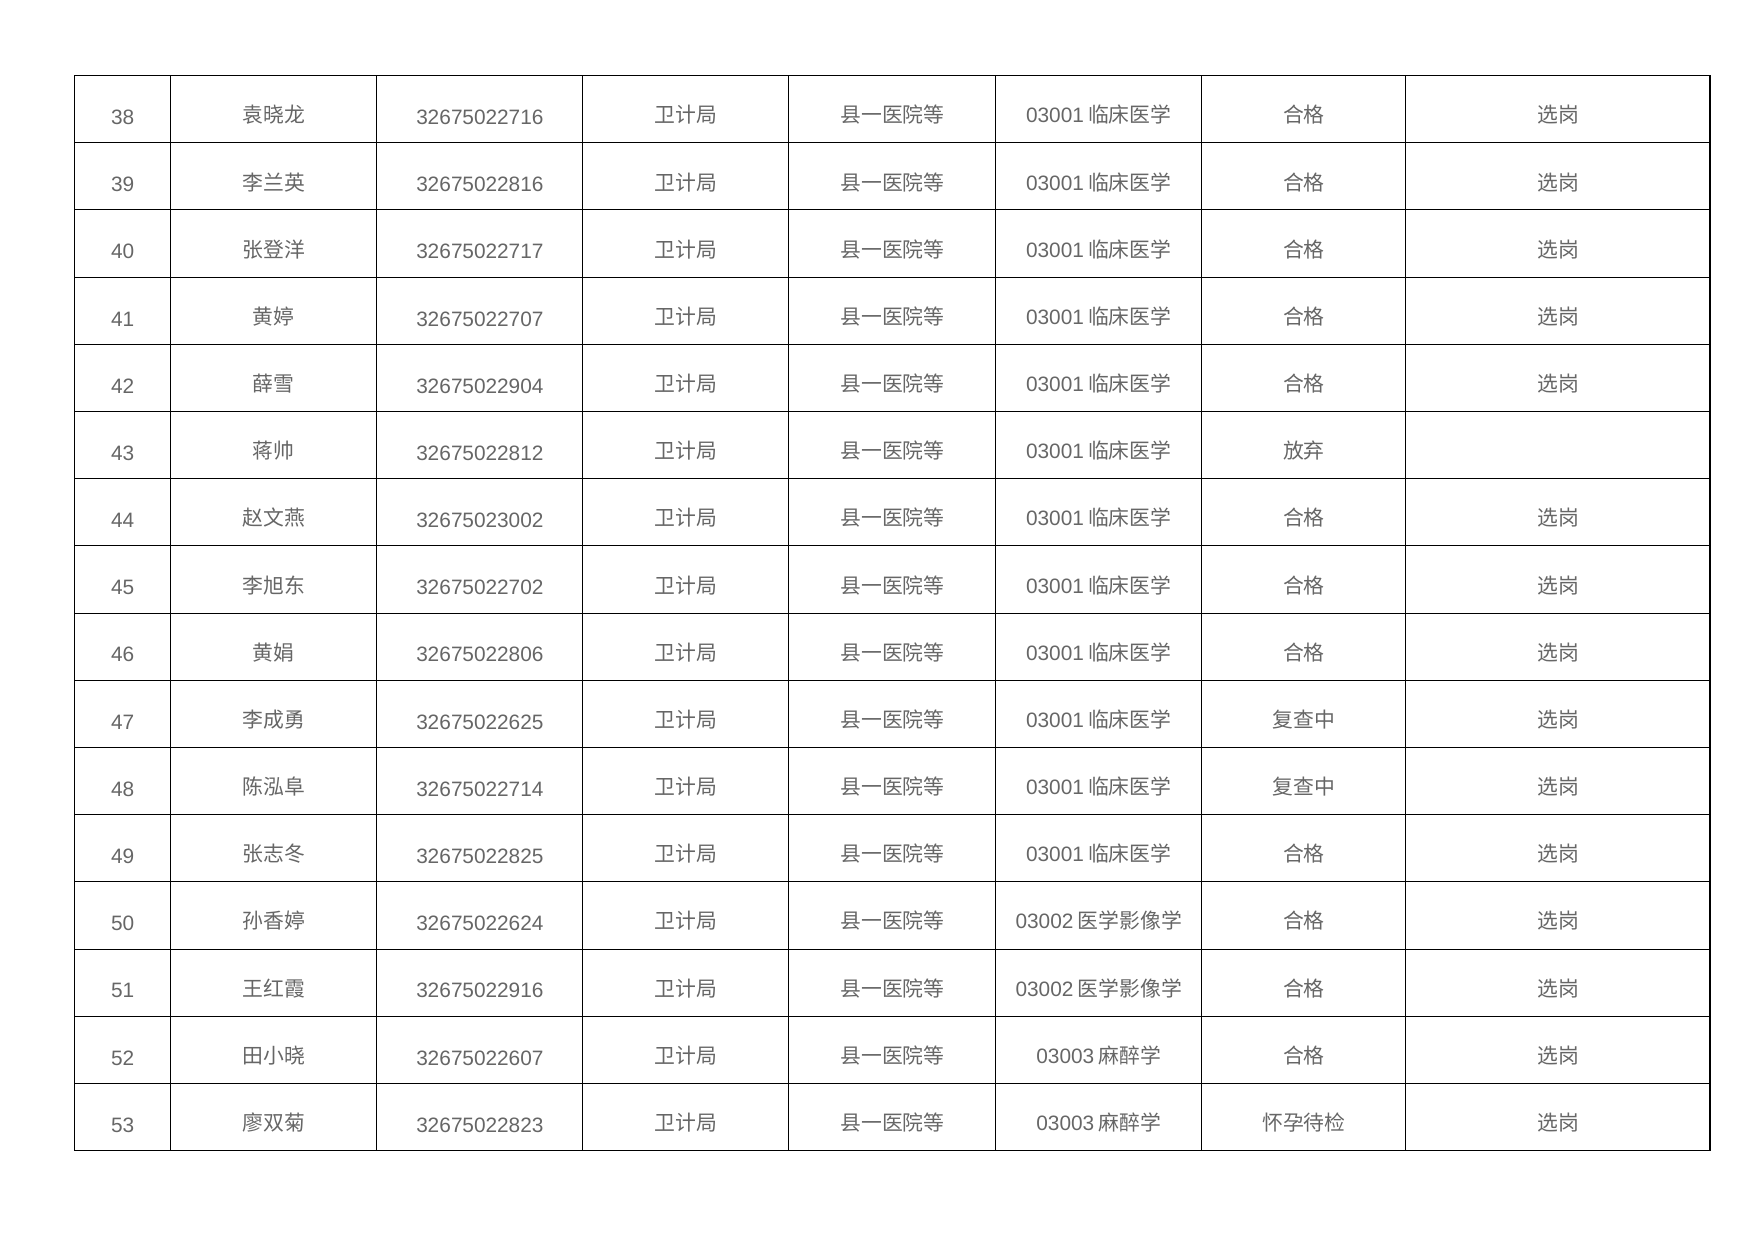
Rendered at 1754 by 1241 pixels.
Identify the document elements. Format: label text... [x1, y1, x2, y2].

table_cell 53 [75, 1084, 170, 1150]
table_cell 赵文燕 [171, 479, 376, 545]
table_cell 32675022607 [377, 1017, 582, 1083]
table_cell 32675022823 [377, 1084, 582, 1150]
table_cell 卫计局 [583, 412, 788, 478]
table_cell 卫计局 [583, 681, 788, 747]
table_cell 合格 [1202, 143, 1405, 209]
table_cell 45 [75, 546, 170, 612]
table_cell 03001临床医学 [996, 143, 1201, 209]
table_cell 选岗 [1406, 748, 1709, 814]
table_cell 03001临床医学 [996, 815, 1201, 881]
table_cell 32675022625 [377, 681, 582, 747]
table_cell 合格 [1202, 950, 1405, 1016]
table_cell 县一医院等 [789, 950, 995, 1016]
table_cell 32675022714 [377, 748, 582, 814]
table_cell 32675022702 [377, 546, 582, 612]
table_cell 李成勇 [171, 681, 376, 747]
table_cell 合格 [1202, 815, 1405, 881]
table_cell 32675023002 [377, 479, 582, 545]
table_cell 32675022806 [377, 614, 582, 680]
table_cell 黄婷 [171, 278, 376, 344]
table_cell 合格 [1202, 882, 1405, 948]
table_cell 03001临床医学 [996, 748, 1201, 814]
table_cell 03001临床医学 [996, 412, 1201, 478]
table_cell 选岗 [1406, 882, 1709, 948]
table_cell 32675022916 [377, 950, 582, 1016]
table_cell 张登洋 [171, 210, 376, 277]
table_cell 50 [75, 882, 170, 948]
table_cell 县一医院等 [789, 681, 995, 747]
table_cell 县一医院等 [789, 882, 995, 948]
table_cell 03001临床医学 [996, 76, 1201, 142]
table_cell 选岗 [1406, 614, 1709, 680]
table_cell 县一医院等 [789, 815, 995, 881]
table_cell 选岗 [1406, 76, 1709, 142]
table_cell 03001临床医学 [996, 210, 1201, 277]
table_cell 袁晓龙 [171, 76, 376, 142]
table_cell 42 [75, 345, 170, 411]
table_cell 放弃 [1202, 412, 1405, 478]
table_cell 县一医院等 [789, 614, 995, 680]
table_cell 选岗 [1406, 815, 1709, 881]
table_cell 县一医院等 [789, 143, 995, 209]
table_cell 复查中 [1202, 748, 1405, 814]
table_cell 李兰英 [171, 143, 376, 209]
table_cell 32675022716 [377, 76, 582, 142]
table_cell 李旭东 [171, 546, 376, 612]
table_cell 廖双菊 [171, 1084, 376, 1150]
table_cell 卫计局 [583, 950, 788, 1016]
table_cell 03001临床医学 [996, 546, 1201, 612]
table_cell 县一医院等 [789, 546, 995, 612]
table_cell 39 [75, 143, 170, 209]
table_cell 32675022904 [377, 345, 582, 411]
table_cell 陈泓阜 [171, 748, 376, 814]
table_cell 张志冬 [171, 815, 376, 881]
table_cell 51 [75, 950, 170, 1016]
table_cell 03003麻醉学 [996, 1084, 1201, 1150]
table_cell 合格 [1202, 1017, 1405, 1083]
table_cell 合格 [1202, 479, 1405, 545]
table_cell 县一医院等 [789, 748, 995, 814]
table_cell 孙香婷 [171, 882, 376, 948]
table_cell 03003麻醉学 [996, 1017, 1201, 1083]
table_cell 48 [75, 748, 170, 814]
table_cell 卫计局 [583, 1084, 788, 1150]
table_cell 选岗 [1406, 1017, 1709, 1083]
table_cell 03001临床医学 [996, 479, 1201, 545]
table_cell 03001临床医学 [996, 681, 1201, 747]
table_cell 怀孕待检 [1202, 1084, 1405, 1150]
table_cell 合格 [1202, 210, 1405, 277]
table_cell 03002医学影像学 [996, 882, 1201, 948]
table_cell 选岗 [1406, 479, 1709, 545]
table_cell 县一医院等 [789, 479, 995, 545]
table_cell 卫计局 [583, 345, 788, 411]
table_cell 32675022717 [377, 210, 582, 277]
table_cell [1406, 412, 1709, 478]
table_cell 黄娟 [171, 614, 376, 680]
table_cell 卫计局 [583, 614, 788, 680]
table_cell 49 [75, 815, 170, 881]
table_cell 王红霞 [171, 950, 376, 1016]
table_cell 卫计局 [583, 210, 788, 277]
table_cell 县一医院等 [789, 1017, 995, 1083]
table_cell 合格 [1202, 614, 1405, 680]
table_cell 蒋帅 [171, 412, 376, 478]
table_cell 县一医院等 [789, 345, 995, 411]
table_cell 03001临床医学 [996, 278, 1201, 344]
table_cell 合格 [1202, 76, 1405, 142]
table_cell 县一医院等 [789, 412, 995, 478]
table_cell 32675022816 [377, 143, 582, 209]
table_cell 合格 [1202, 546, 1405, 612]
table_cell 选岗 [1406, 950, 1709, 1016]
table_cell 卫计局 [583, 882, 788, 948]
table_cell 40 [75, 210, 170, 277]
table_cell 卫计局 [583, 546, 788, 612]
table_cell 03002医学影像学 [996, 950, 1201, 1016]
table_cell 卫计局 [583, 815, 788, 881]
table_cell 03001临床医学 [996, 614, 1201, 680]
table_cell 卫计局 [583, 76, 788, 142]
table_cell 卫计局 [583, 1017, 788, 1083]
table_cell 选岗 [1406, 1084, 1709, 1150]
table_cell 薛雪 [171, 345, 376, 411]
table_cell 县一医院等 [789, 278, 995, 344]
table_cell 选岗 [1406, 278, 1709, 344]
table_cell 43 [75, 412, 170, 478]
table_cell 选岗 [1406, 210, 1709, 277]
table_cell 合格 [1202, 278, 1405, 344]
table_cell 卫计局 [583, 278, 788, 344]
table_cell 38 [75, 76, 170, 142]
table_cell 32675022812 [377, 412, 582, 478]
table_cell 田小晓 [171, 1017, 376, 1083]
table_cell 选岗 [1406, 681, 1709, 747]
table_cell 32675022825 [377, 815, 582, 881]
table_cell 选岗 [1406, 143, 1709, 209]
table_cell 卫计局 [583, 748, 788, 814]
table_cell 合格 [1202, 345, 1405, 411]
table_cell 41 [75, 278, 170, 344]
table_cell 选岗 [1406, 546, 1709, 612]
table_cell 44 [75, 479, 170, 545]
table_cell 县一医院等 [789, 210, 995, 277]
table_cell 卫计局 [583, 479, 788, 545]
table_cell 32675022707 [377, 278, 582, 344]
table_cell 46 [75, 614, 170, 680]
table_cell 47 [75, 681, 170, 747]
table_cell 卫计局 [583, 143, 788, 209]
table_cell 县一医院等 [789, 1084, 995, 1150]
table_cell 选岗 [1406, 345, 1709, 411]
table_cell 县一医院等 [789, 76, 995, 142]
table_cell 32675022624 [377, 882, 582, 948]
table_cell 52 [75, 1017, 170, 1083]
table_cell 复查中 [1202, 681, 1405, 747]
table_cell 03001临床医学 [996, 345, 1201, 411]
